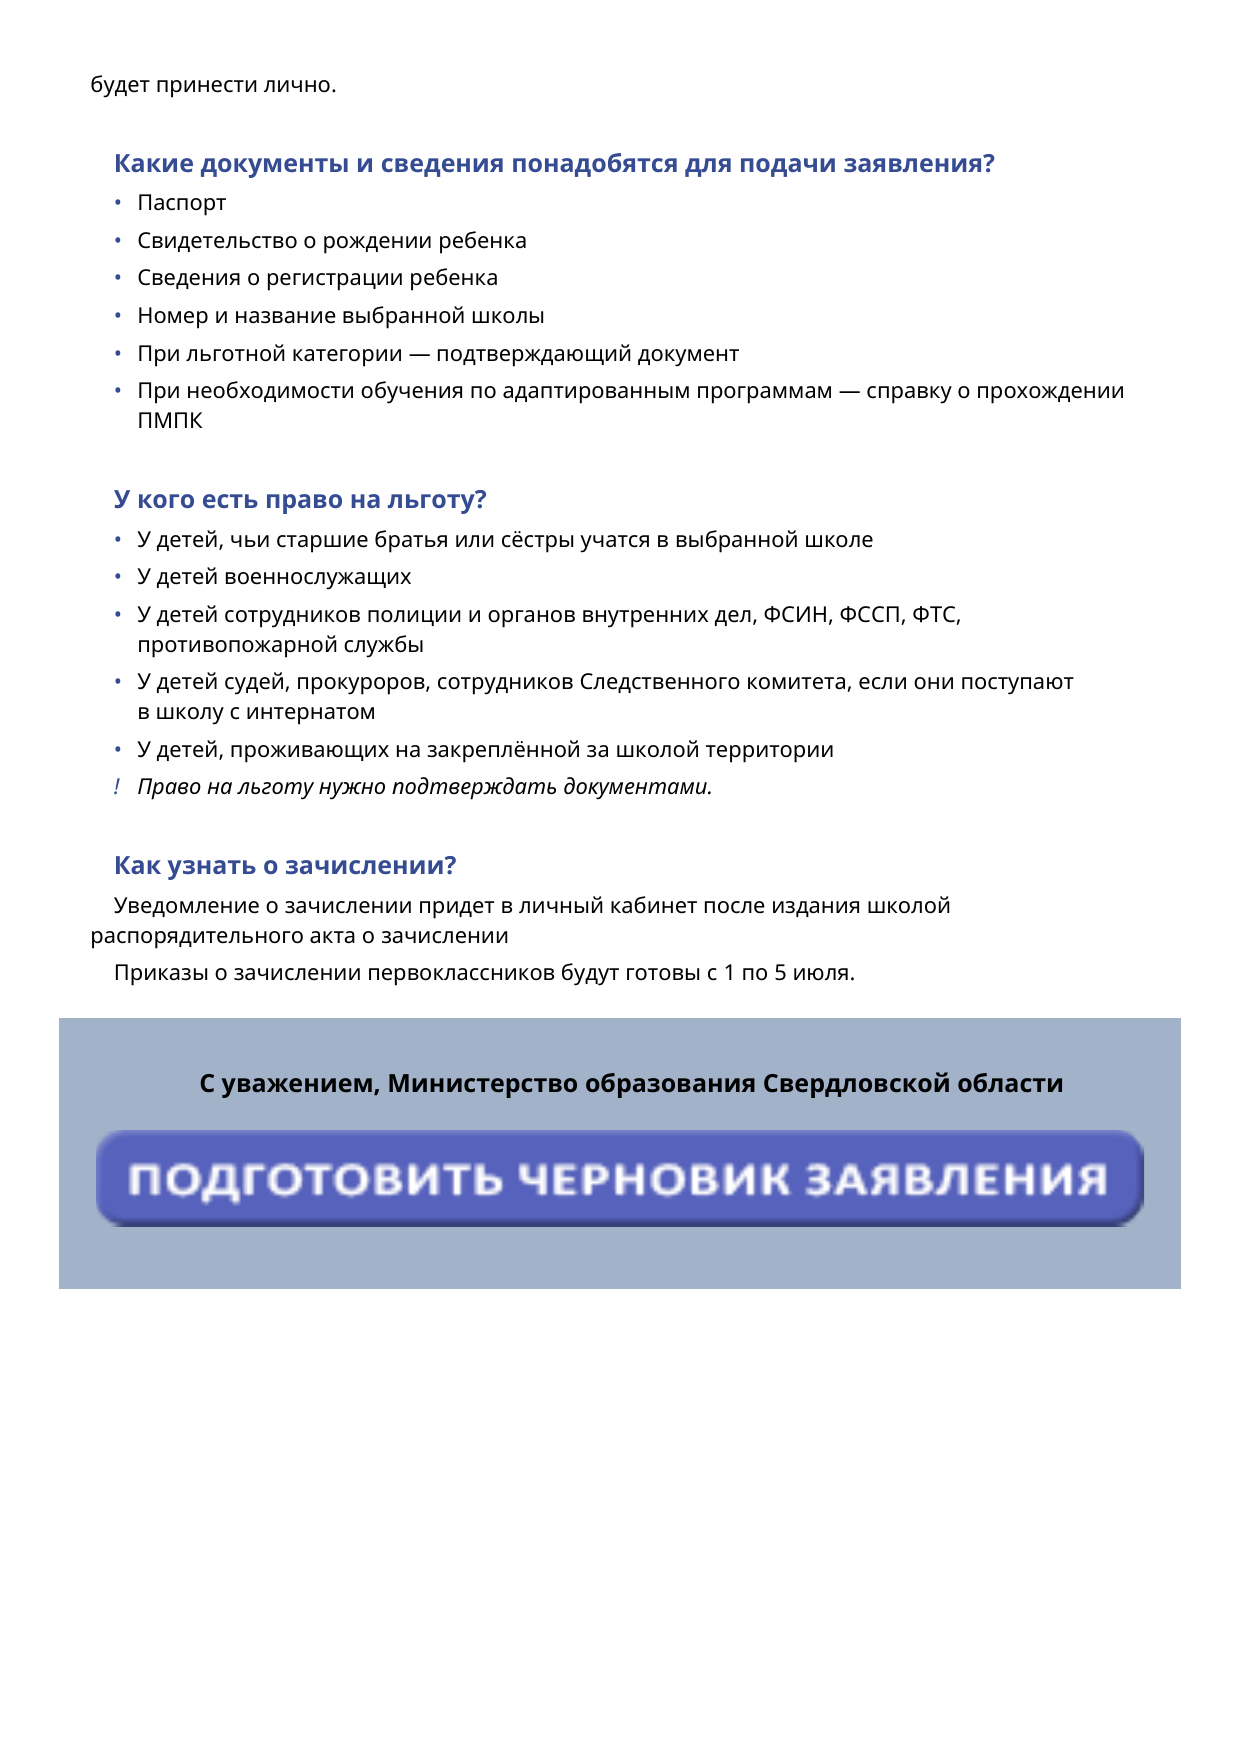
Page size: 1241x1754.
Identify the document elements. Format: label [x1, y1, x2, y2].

picture [96, 1130, 1145, 1227]
